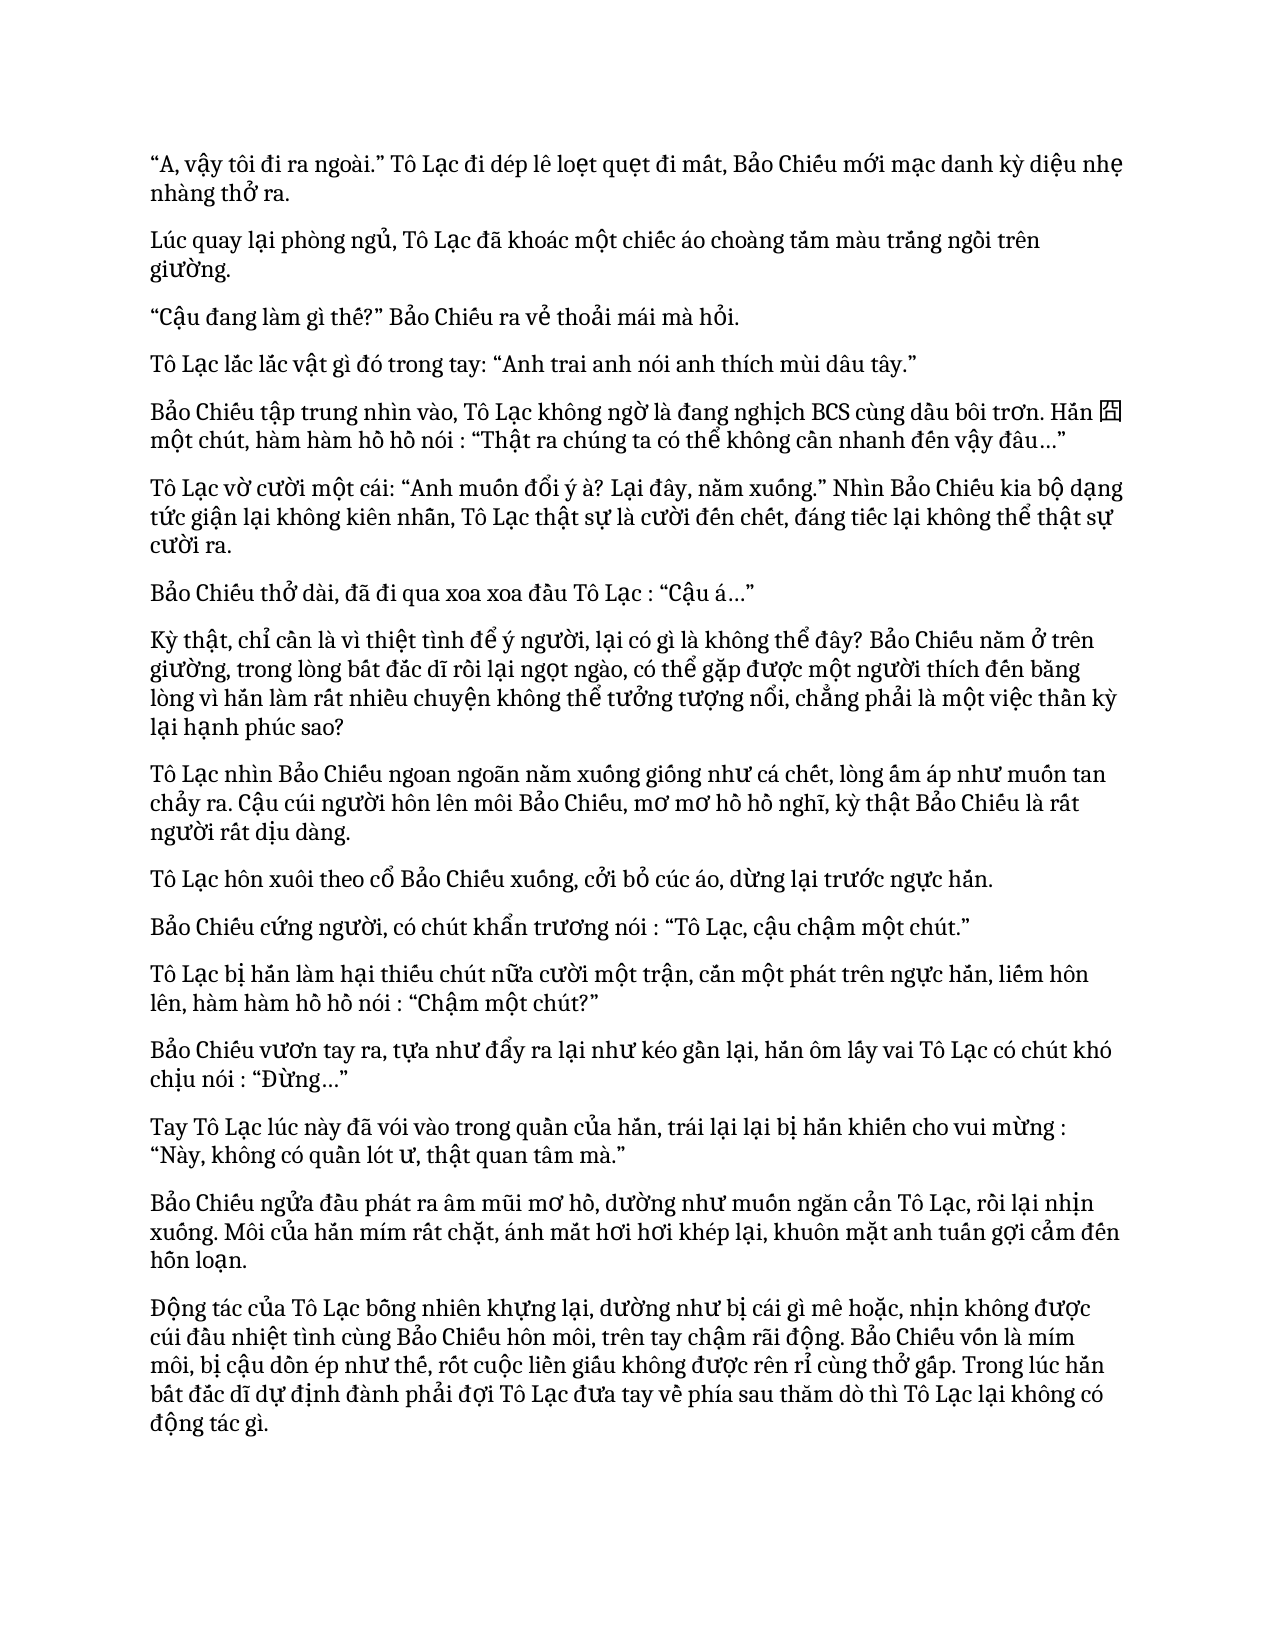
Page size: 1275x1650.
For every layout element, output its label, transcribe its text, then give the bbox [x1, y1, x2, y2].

text “A, vậy tôi đi ra ngoài.” Tô Lạc đi dép lê loẹt quẹt đi mất, Bảo Chiếu mới mạc danh kỳ diệu nhẹ nhàng thở ra. [150, 150, 1125, 207]
text Tô Lạc hôn xuôi theo cổ Bảo Chiếu xuống, cởi bỏ cúc áo, dừng lại trước ngực hắn. [150, 865, 1125, 894]
text Bảo Chiếu thở dài, đã đi qua xoa xoa đầu Tô Lạc : “Cậu á…” [150, 579, 1125, 607]
text Tô Lạc nhìn Bảo Chiếu ngoan ngoãn nằm xuống giống như cá chết, lòng ấm áp như muốn tan chảy ra. Cậu cúi người hôn lên môi Bảo Chiếu, mơ mơ hồ hồ nghĩ, kỳ thật Bảo Chiếu là rất người rất dịu dàng. [150, 760, 1125, 846]
text Động tác của Tô Lạc bỗng nhiên khựng lại, dường như bị cái gì mê hoặc, nhịn không được cúi đầu nhiệt tình cùng Bảo Chiếu hôn môi, trên tay chậm rãi động. Bảo Chiếu vốn là mím môi, bị cậu dồn ép như thế, rốt cuộc liền giấu không được rên rỉ cùng thở gấp. Trong lúc hắn bất đắc dĩ dự định đành phải đợi Tô Lạc đưa tay về phía sau thăm dò thì Tô Lạc lại không có động tác gì. [150, 1294, 1125, 1437]
text Tô Lạc lắc lắc vật gì đó trong tay: “Anh trai anh nói anh thích mùi dâu tây.” [150, 350, 1125, 379]
text Bảo Chiếu cứng người, có chút khẩn trương nói : “Tô Lạc, cậu chậm một chút.” [150, 912, 1125, 941]
text Tay Tô Lạc lúc này đã vói vào trong quần của hắn, trái lại lại bị hắn khiến cho vui mừng : “Này, không có quần lót ư, thật quan tâm mà.” [150, 1112, 1125, 1170]
text Bảo Chiếu vươn tay ra, tựa như đẩy ra lại như kéo gần lại, hắn ôm lấy vai Tô Lạc có chút khó chịu nói : “Đừng…” [150, 1036, 1125, 1094]
text Tô Lạc vờ cười một cái: “Anh muốn đổi ý à? Lại đây, nằm xuống.” Nhìn Bảo Chiếu kia bộ dạng tức giận lại không kiên nhẫn, Tô Lạc thật sự là cười đến chết, đáng tiếc lại không thể thật sự cười ra. [150, 474, 1125, 560]
text Lúc quay lại phòng ngủ, Tô Lạc đã khoác một chiếc áo choàng tắm màu trắng ngồi trên giường. [150, 226, 1125, 284]
text Bảo Chiếu tập trung nhìn vào, Tô Lạc không ngờ là đang nghịch BCS cùng dầu bôi trơn. Hắn 囧 một chút, hàm hàm hồ hồ nói : “Thật ra chúng ta có thể không cần nhanh đến vậy đâu…” [150, 397, 1125, 455]
text “Cậu đang làm gì thế?” Bảo Chiếu ra vẻ thoải mái mà hỏi. [150, 302, 1125, 331]
text Bảo Chiếu ngửa đầu phát ra âm mũi mơ hồ, dường như muốn ngăn cản Tô Lạc, rồi lại nhịn xuống. Môi của hắn mím rất chặt, ánh mắt hơi hơi khép lại, khuôn mặt anh tuấn gợi cảm đến hỗn loạn. [150, 1189, 1125, 1275]
text Tô Lạc bị hắn làm hại thiếu chút nữa cười một trận, cắn một phát trên ngực hắn, liếm hôn lên, hàm hàm hồ hồ nói : “Chậm một chút?” [150, 960, 1125, 1017]
text Kỳ thật, chỉ cần là vì thiệt tình để ý người, lại có gì là không thể đây? Bảo Chiếu nằm ở trên giường, trong lòng bất đắc dĩ rồi lại ngọt ngào, có thể gặp được một người thích đến bằng lòng vì hắn làm rất nhiều chuyện không thể tưởng tượng nổi, chẳng phải là một việc thần kỳ lại hạnh phúc sao? [150, 626, 1125, 741]
